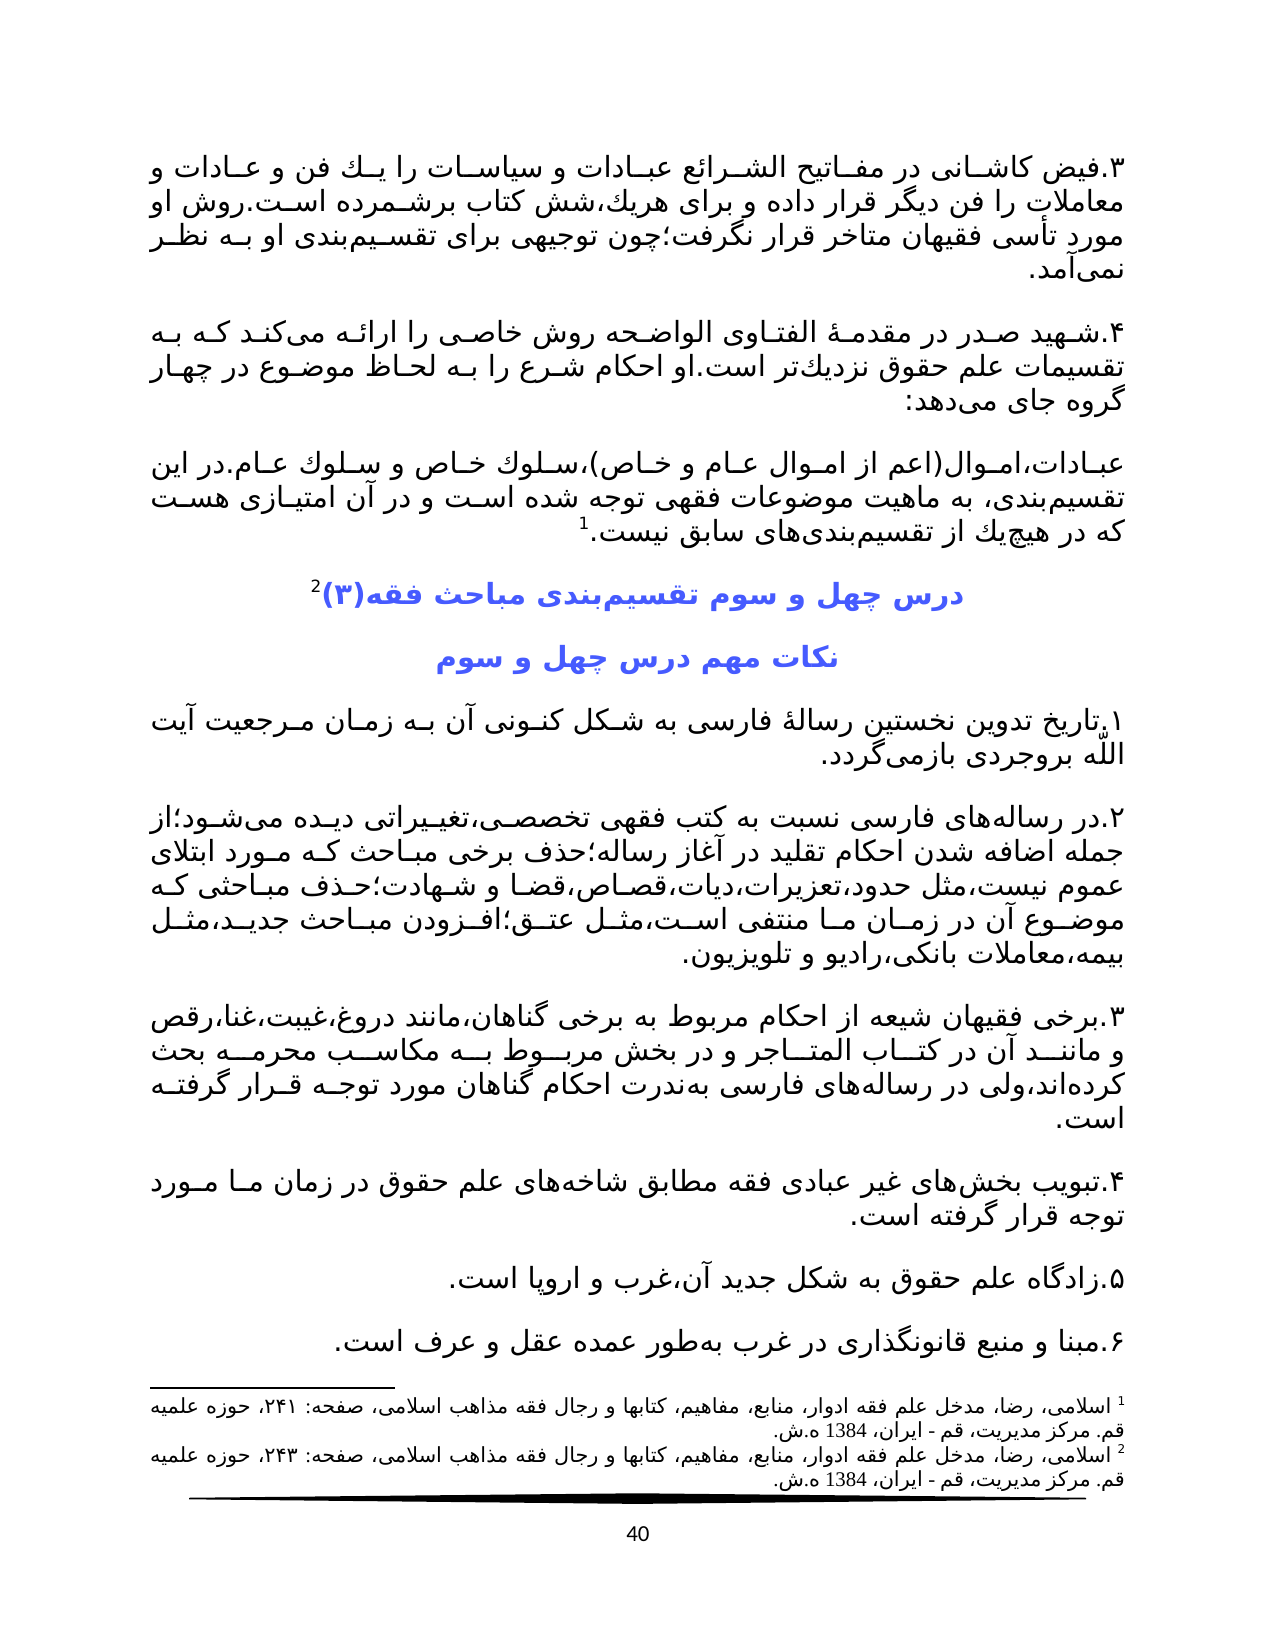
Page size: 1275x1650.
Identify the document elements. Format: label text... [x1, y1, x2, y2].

text ۵.زادگاه علم حقوق به شكل جديد آن،غرب و اروپا است. [150, 1261, 1125, 1295]
text عبادات،اموال(اعم از اموال عام و خاص)،سلوك خاص و سلوك عام.در اين تقسيم‌بندى، به ماهيت موضوعات فقهى توجه شده است و در آن امتيازى هست كه در هيچ‌يك از تقسيم‌بندى‌هاى سابق نيست. [150, 446, 1125, 548]
text نكات مهم درس چهل و سوم [150, 640, 1125, 674]
text ۱.تاريخ تدوين نخستين رسالۀ فارسى به شكل كنونى آن به زمان مرجعيت آيت اللّه بروجردى بازمى‌گردد. [150, 703, 1125, 771]
text ۲.در رساله‌هاى فارسى نسبت به كتب فقهى تخصصى،تغييراتى ديده مى‌شود؛از جمله اضافه شدن احكام تقليد در آغاز رساله؛حذف برخى مباحث كه مورد ابتلاى عموم نيست،مثل حدود،تعزيرات،ديات،قصاص،قضا و شهادت؛حذف مباحثى كه موضوع آن در زمان ما منتفى است،مثل عتق؛افزودن مباحث جديد،مثل بيمه،معاملات بانكى،راديو و تلويزيون. [150, 800, 1125, 970]
text ۶.مبنا و منبع قانونگذارى در غرب به‌طور عمده عقل و عرف است. [150, 1324, 1125, 1358]
text ۳.فيض كاشانى در مفاتيح الشرائع عبادات و سياسات را يك فن و عادات و معاملات را فن ديگر قرار داده و براى هريك،شش كتاب برشمرده است.روش او مورد تأسى فقيهان متاخر قرار نگرفت؛چون توجيهى براى تقسيم‌بندى او به نظر نمى‌آمد. [150, 150, 1125, 286]
text درس چهل و سوم تقسيم‌بندى مباحث فقه(۳) [150, 577, 1125, 611]
text ۳.برخى فقيهان شيعه از احكام مربوط به برخى گناهان،مانند دروغ،غيبت،غنا،رقص و مانند آن در كتاب المتاجر و در بخش مربوط به مكاسب محرمه بحث كرده‌اند،ولى در رساله‌هاى فارسى به‌ندرت احكام گناهان مورد توجه قرار گرفته است. [150, 999, 1125, 1135]
text ۴.تبويب بخش‌هاى غير عبادى فقه مطابق شاخه‌هاى علم حقوق در زمان ما مورد توجه قرار گرفته است. [150, 1164, 1125, 1232]
text ۴.شهيد صدر در مقدمۀ الفتاوى الواضحه روش خاصى را ارائه مى‌كند كه به تقسيمات علم حقوق نزديك‌تر است.او احكام شرع را به لحاظ موضوع در چهار گروه جاى مى‌دهد: [150, 315, 1125, 417]
